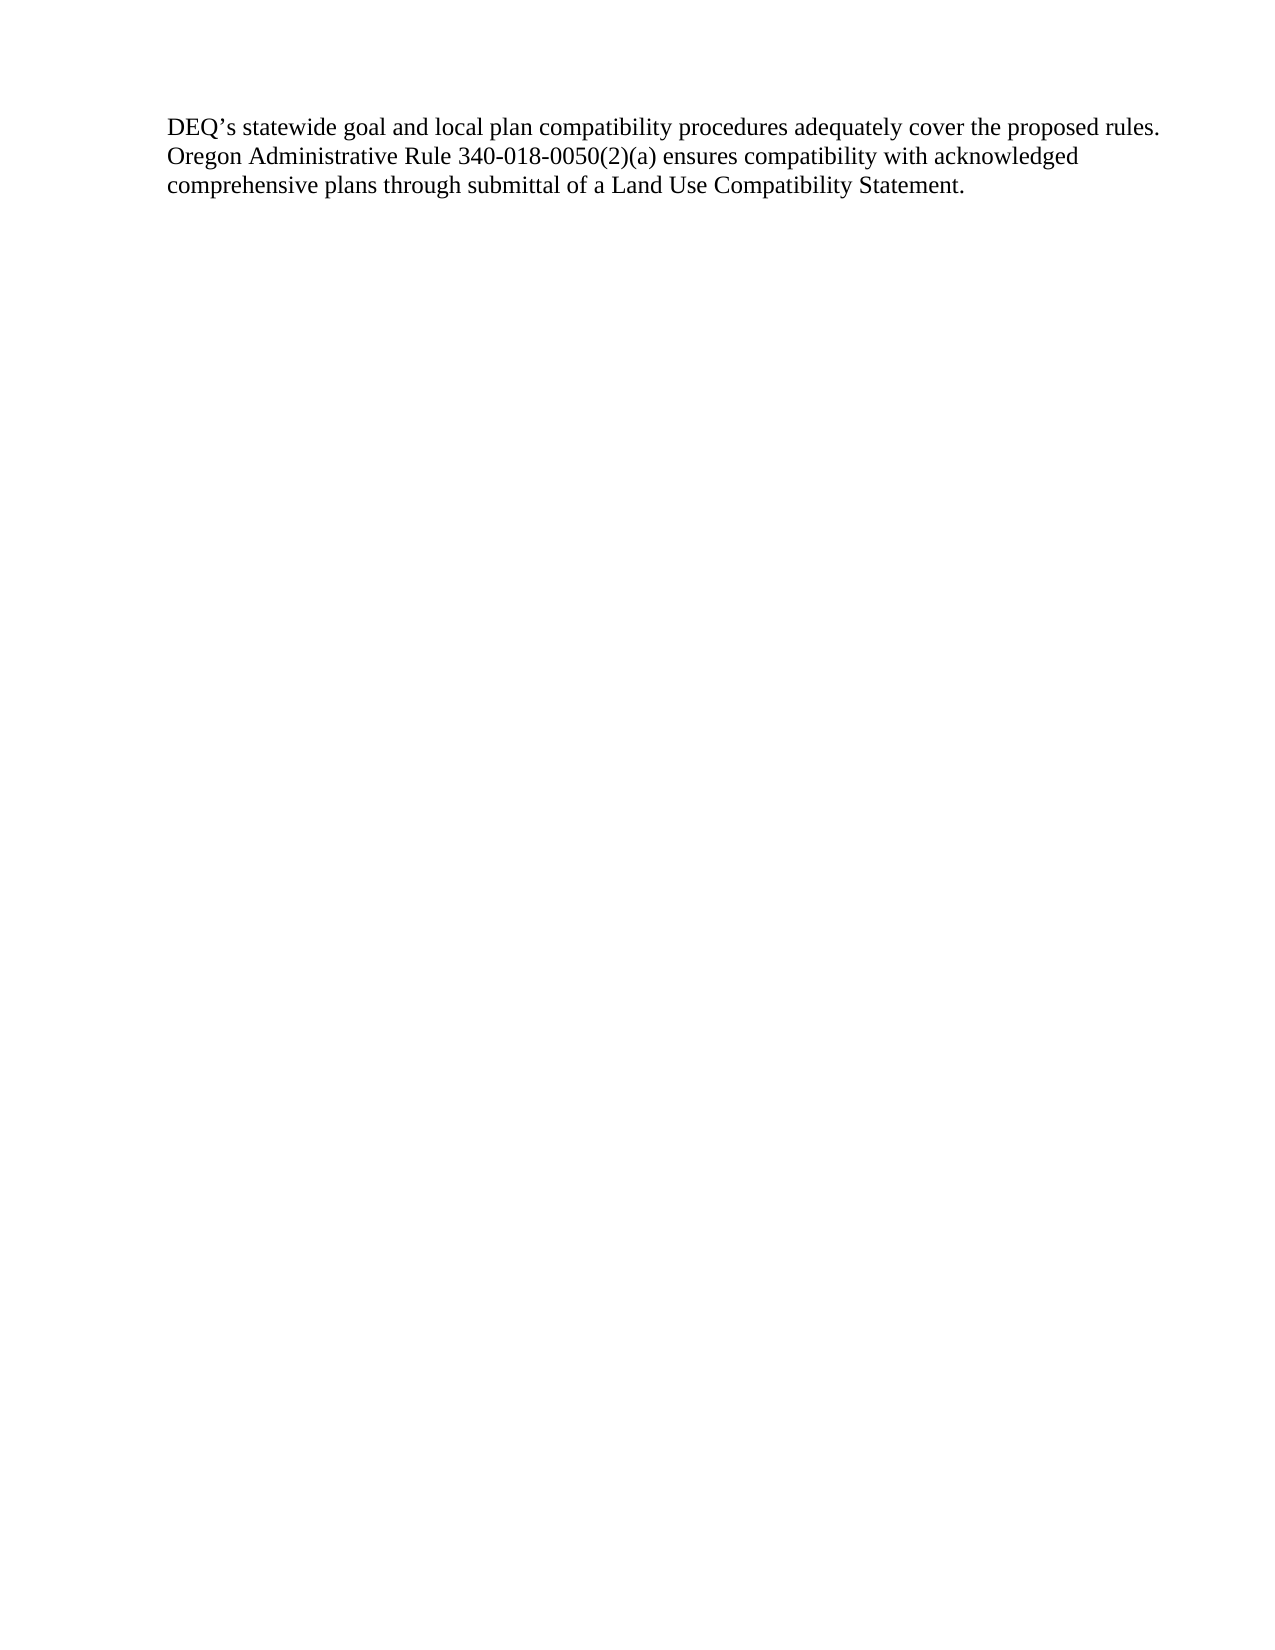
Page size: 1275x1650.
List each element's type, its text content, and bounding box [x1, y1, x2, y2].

list DEQ’s statewide goal and local plan compatibility procedures adequately cover the proposed rules. Oregon Administrative Rule 340-018-0050(2)(a) ensures compatibility with acknowledged comprehensive plans through submittal of a Land Use Compatibility Statement. [167, 112, 1171, 199]
